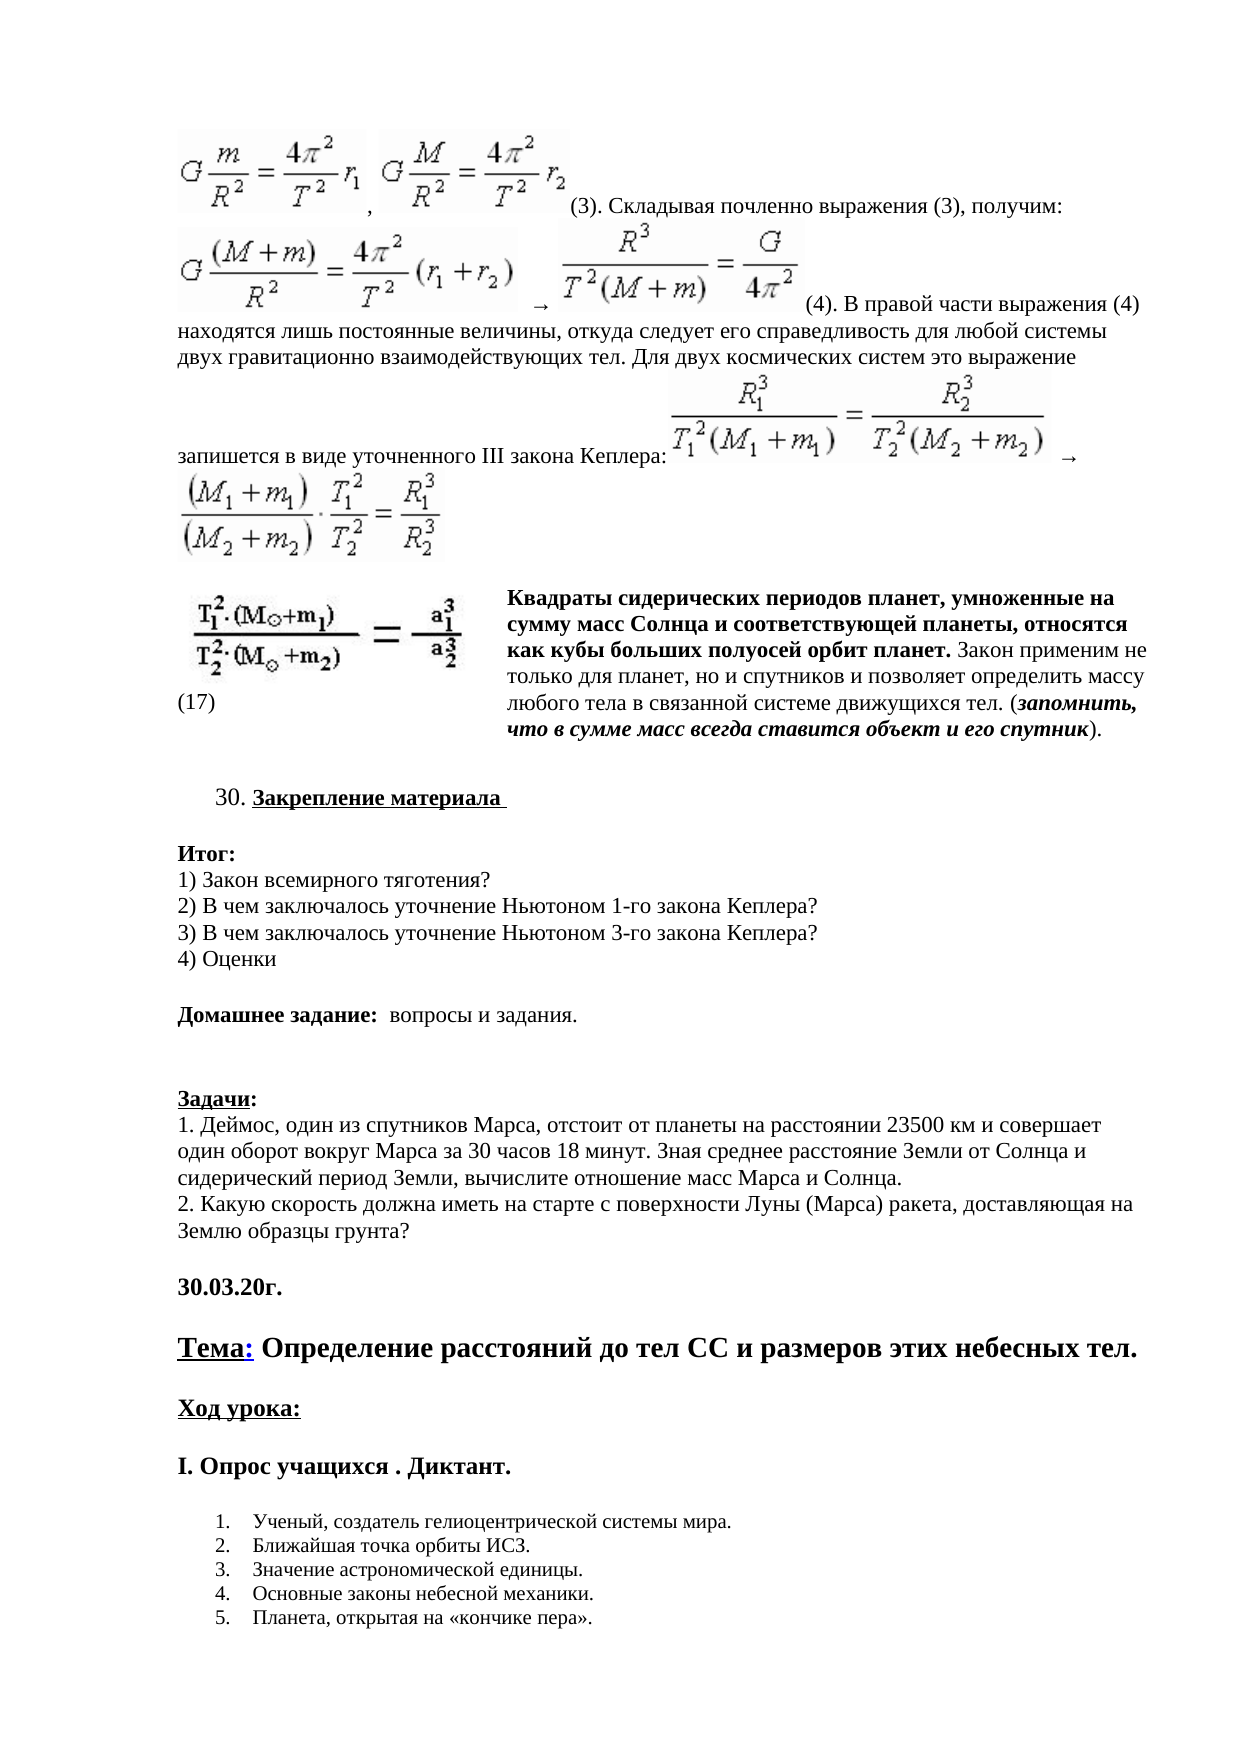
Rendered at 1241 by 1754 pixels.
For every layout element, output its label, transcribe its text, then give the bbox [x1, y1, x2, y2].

picture [558, 218, 806, 312]
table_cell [166, 118, 1166, 573]
text 2) В чем заключалось уточнение Ньютоном 1-го закона Кеплера? [177, 892, 1152, 919]
text I. Опрос учащихся . Диктант. [177, 1451, 1152, 1479]
list Планета, открытая на «кончике пера». [215, 1605, 1152, 1629]
list Значение астрономической единицы. [215, 1557, 1152, 1581]
picture [667, 369, 1052, 463]
text Ход урока: [177, 1393, 1152, 1422]
table_cell Квадраты сидерических периодов планет, умноженные на сумму масс Солнца и соответствующей планеты, относятся как кубы больших полуосей орбит планет. Закон применим не только для планет, но и спутников и позволяет определить массу любого тела в связанной системе движущихся тел. (запомнить, что в сумме масс всегда ставится объект и его спутник). [496, 573, 1166, 753]
picture [177, 583, 476, 688]
text 4) Оценки [177, 945, 1152, 971]
picture [378, 129, 571, 213]
text 30.03.20г. [177, 1272, 1152, 1301]
table_cell (17) [166, 573, 496, 753]
text Тема: Определение расстояний до тел СС и размеров этих небесных тел. [177, 1330, 1152, 1364]
list Основные законы небесной механики. [215, 1581, 1152, 1605]
text Домашнее задание: вопросы и задания. [177, 1001, 1152, 1056]
picture [177, 227, 518, 312]
list Закрепление материала [215, 782, 1152, 811]
list Ученый, создатель гелиоцентрической системы мира. [215, 1509, 1152, 1533]
list Ближайшая точка орбиты ИСЗ. [215, 1533, 1152, 1557]
text Итог: [177, 840, 1152, 866]
text 3) В чем заключалось уточнение Ньютоном 3-го закона Кеплера? [177, 919, 1152, 945]
picture [177, 468, 445, 562]
text Задачи: 1. Деймос, один из спутников Марса, отстоит от планеты на расстоянии и совершает один оборот вокруг Марса за 30 часов 18 минут. Зная среднее расстояние Земли от Солнца и сидерический период Земли, вычислите отношение масс Марса и Солнца. 2. Какую скорость должна иметь на старте с поверхности Луны (Марса) ракета, доставляющая на Землю образцы грунта? [177, 1085, 1152, 1243]
picture [177, 129, 367, 213]
text 1) Закон всемирного тяготения? [177, 866, 1152, 892]
